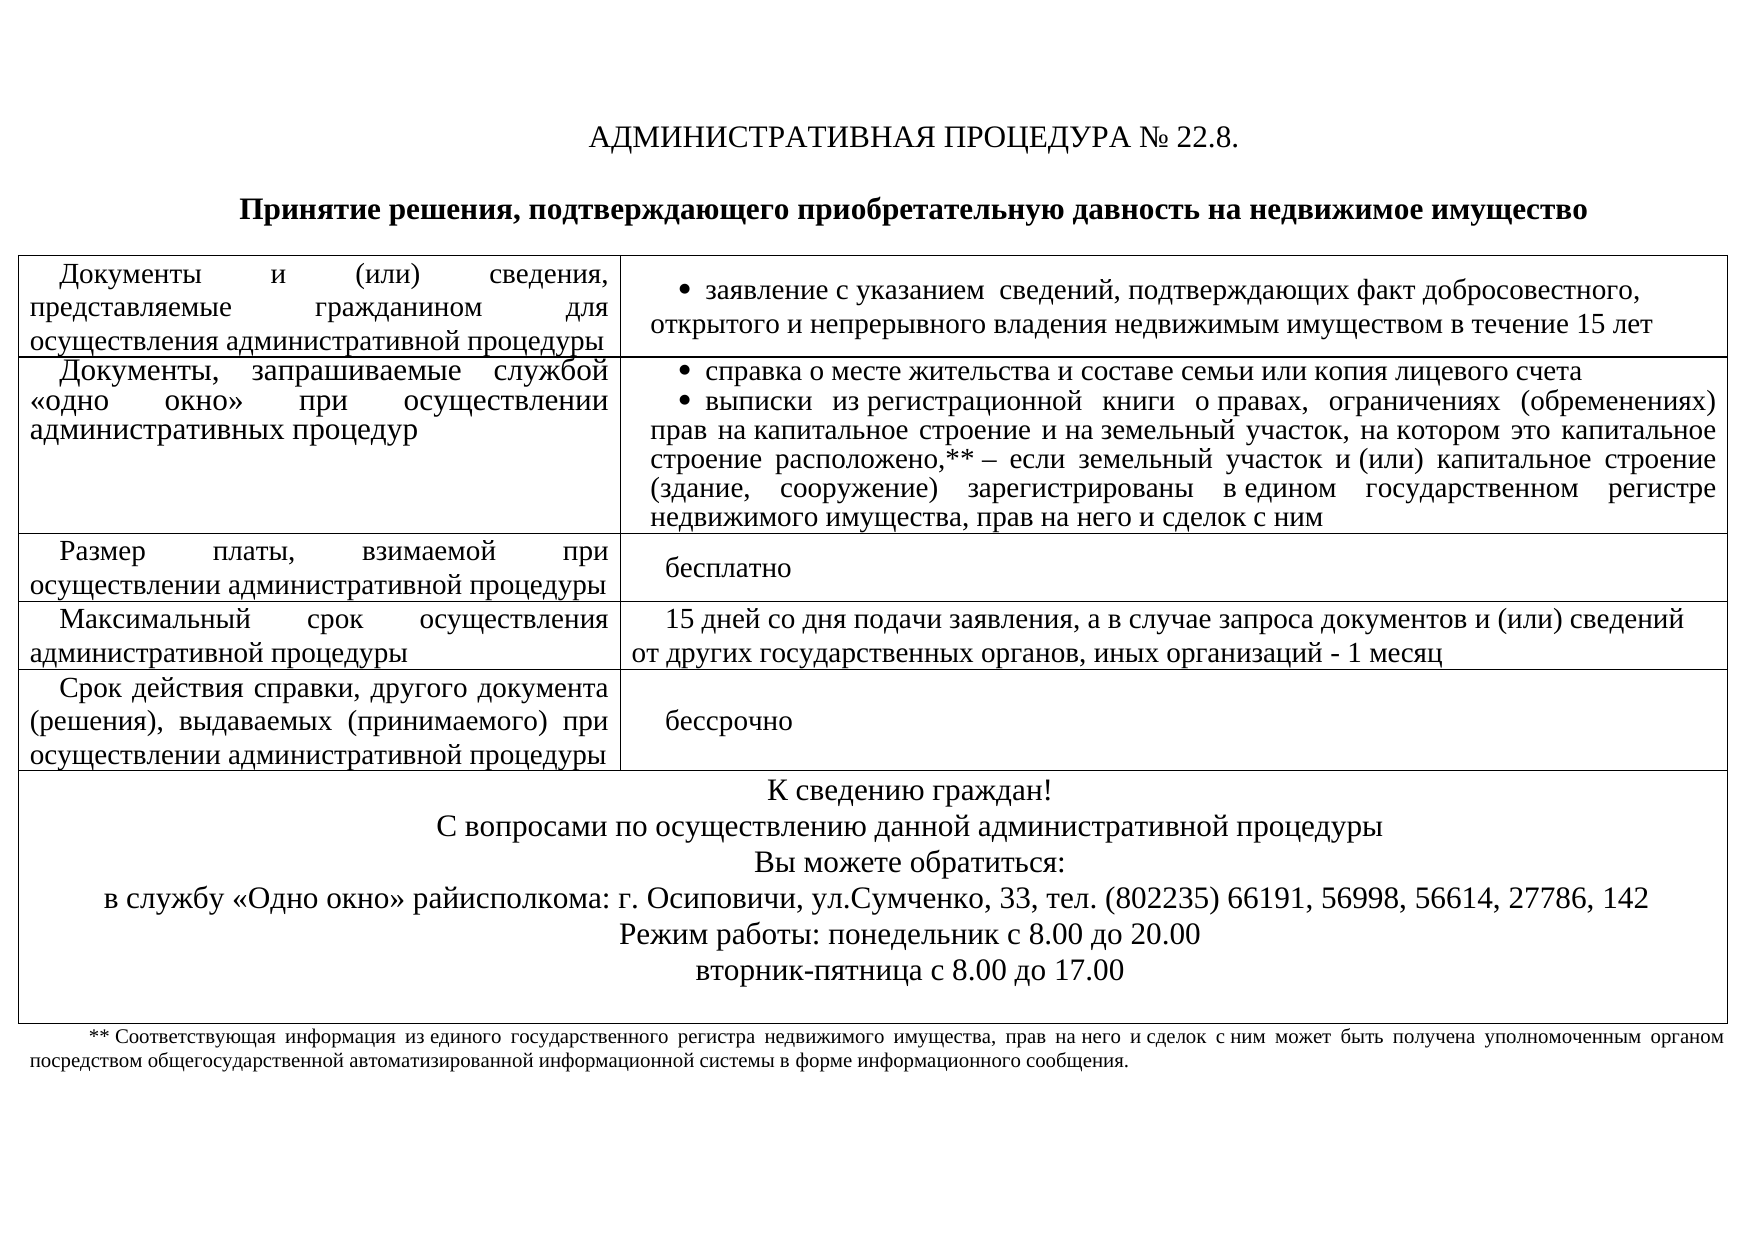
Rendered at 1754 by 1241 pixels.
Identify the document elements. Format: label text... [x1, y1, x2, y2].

table_cell Размер платы, взимаемой при осуществлении административной процедуры [19, 534, 620, 601]
table_cell Документы, запрашиваемые службой «одно окно» при осуществлении административных процедур [19, 358, 620, 532]
table_header заявление с указанием сведений, подтверждающих факт добросовестного, открытого и непрерывного владения недвижимым имуществом в течение 15 лет [621, 256, 1727, 356]
text ** Соответствующая информация из единого государственного регистра недвижимого имущества, прав на него и сделок с ним может быть получена уполномоченным органом посредством общегосударственной автоматизированной информационной системы в форме информационного сообщения. [29, 1024, 1724, 1072]
table_cell Срок действия справки, другого документа (решения), выдаваемых (принимаемого) при осуществлении административной процедуры [19, 670, 620, 770]
table_header Документы и (или) сведения, представляемые гражданином для осуществления административной процедуры [19, 256, 620, 356]
table_cell справка о месте жительства и составе семьи или копия лицевого счета выписки из регистрационной книги о правах, ограничениях (обременениях) прав на капитальное строение и на земельный участок, на котором это капитальное строение расположено,** – если земельный участок и (или) капитальное строение (здание, сооружение) зарегистрированы в едином государственном регистре недвижимого имущества, прав на него и сделок с ним [621, 358, 1727, 532]
table_cell бессрочно [621, 670, 1727, 770]
text АДМИНИСТРАТИВНАЯ ПРОЦЕДУРА № 22.8. [29, 118, 1724, 154]
text Принятие решения, подтверждающего приобретательную давность на недвижимое имущество [29, 190, 1724, 226]
table_cell Максимальный срок осуществления административной процедуры [19, 602, 620, 669]
table_cell К сведению граждан! С вопросами по осуществлению данной административной процедуры Вы можете обратиться: в службу «Одно окно» райисполкома: г. Осиповичи, ул.Сумченко, 33, тел. (802235) 66191, 56998, 56614, 27786, 142 Режим работы: понедельник с 8.00 до 20.00 вторник-пятница с 8.00 до 17.00 [19, 771, 1727, 1023]
table_cell бесплатно [621, 534, 1727, 601]
table_cell 15 дней со дня подачи заявления, а в случае запроса документов и (или) сведений от других государственных органов, иных организаций - 1 месяц [621, 602, 1727, 669]
